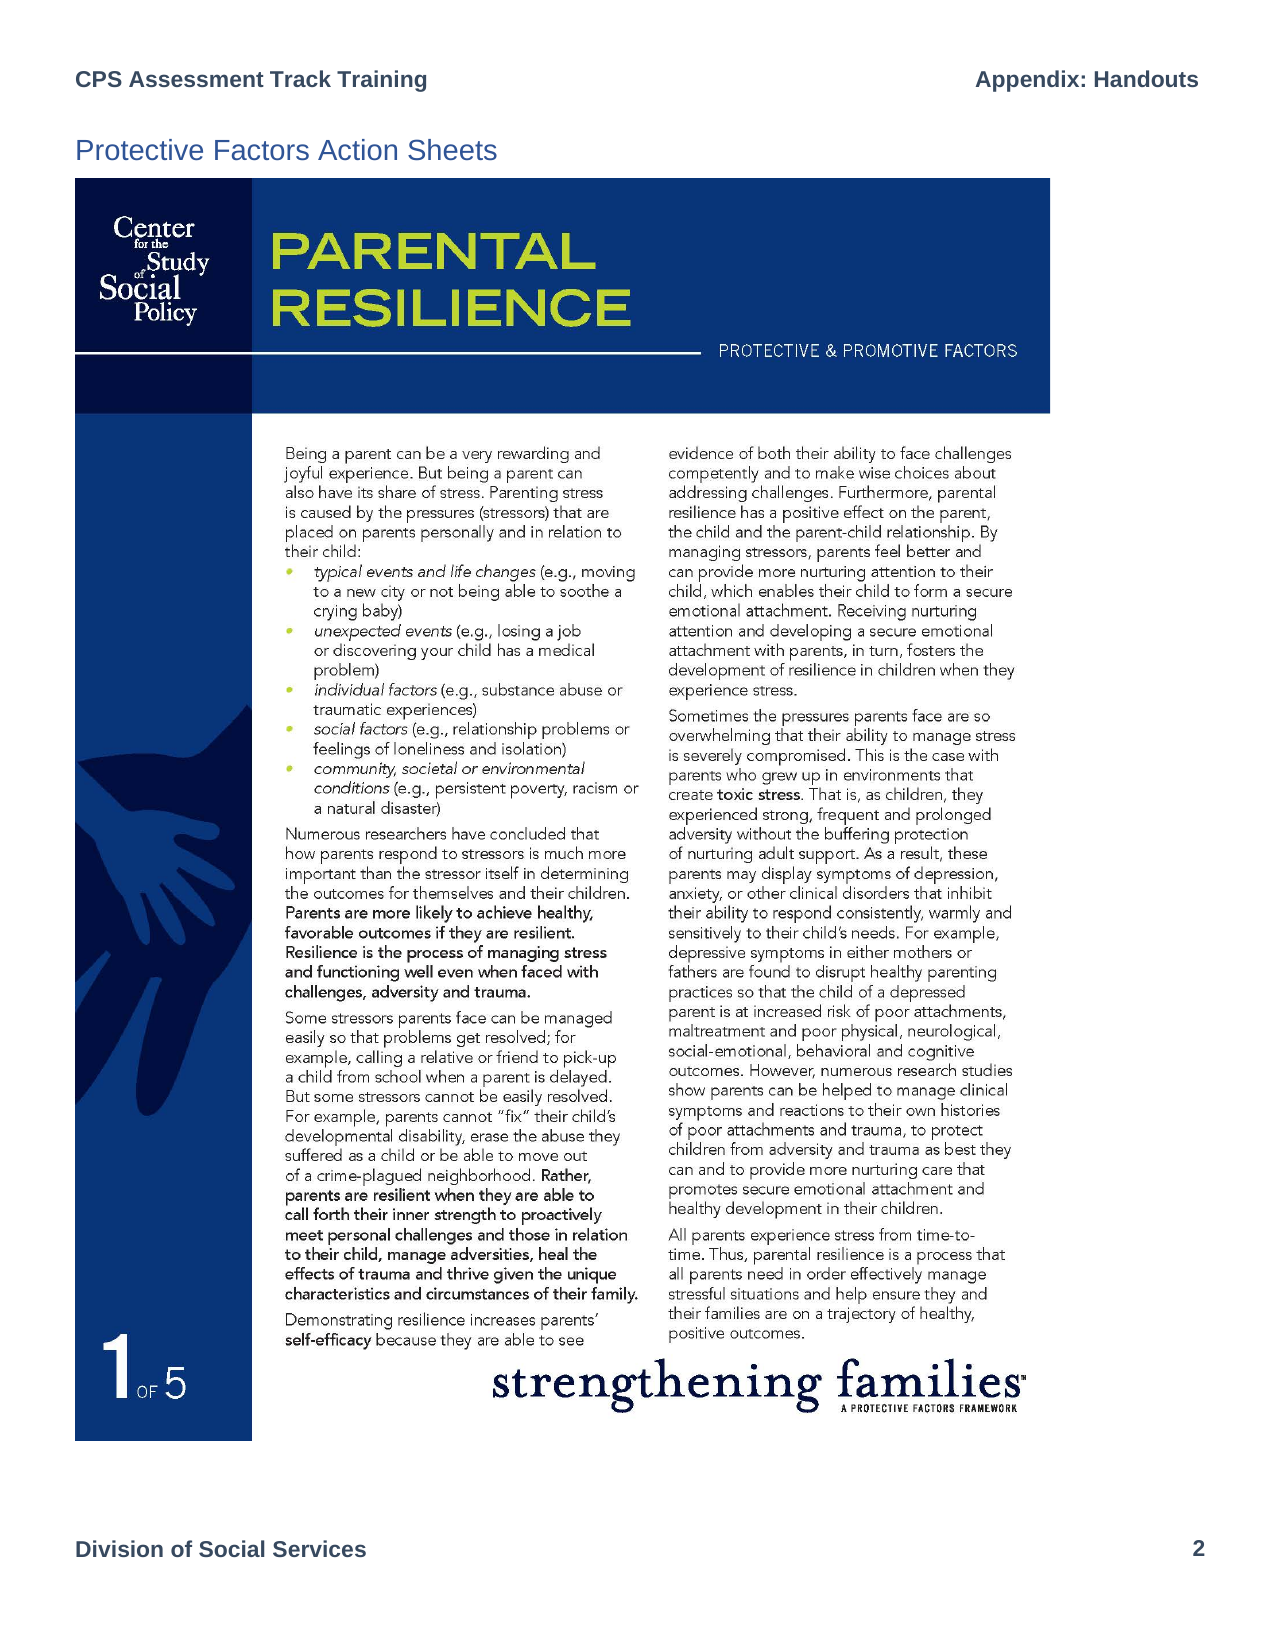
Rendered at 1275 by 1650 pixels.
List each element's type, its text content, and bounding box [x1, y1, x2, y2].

subtitle Protective Factors Action Sheets [75, 132, 1200, 166]
picture [75, 178, 1050, 1441]
